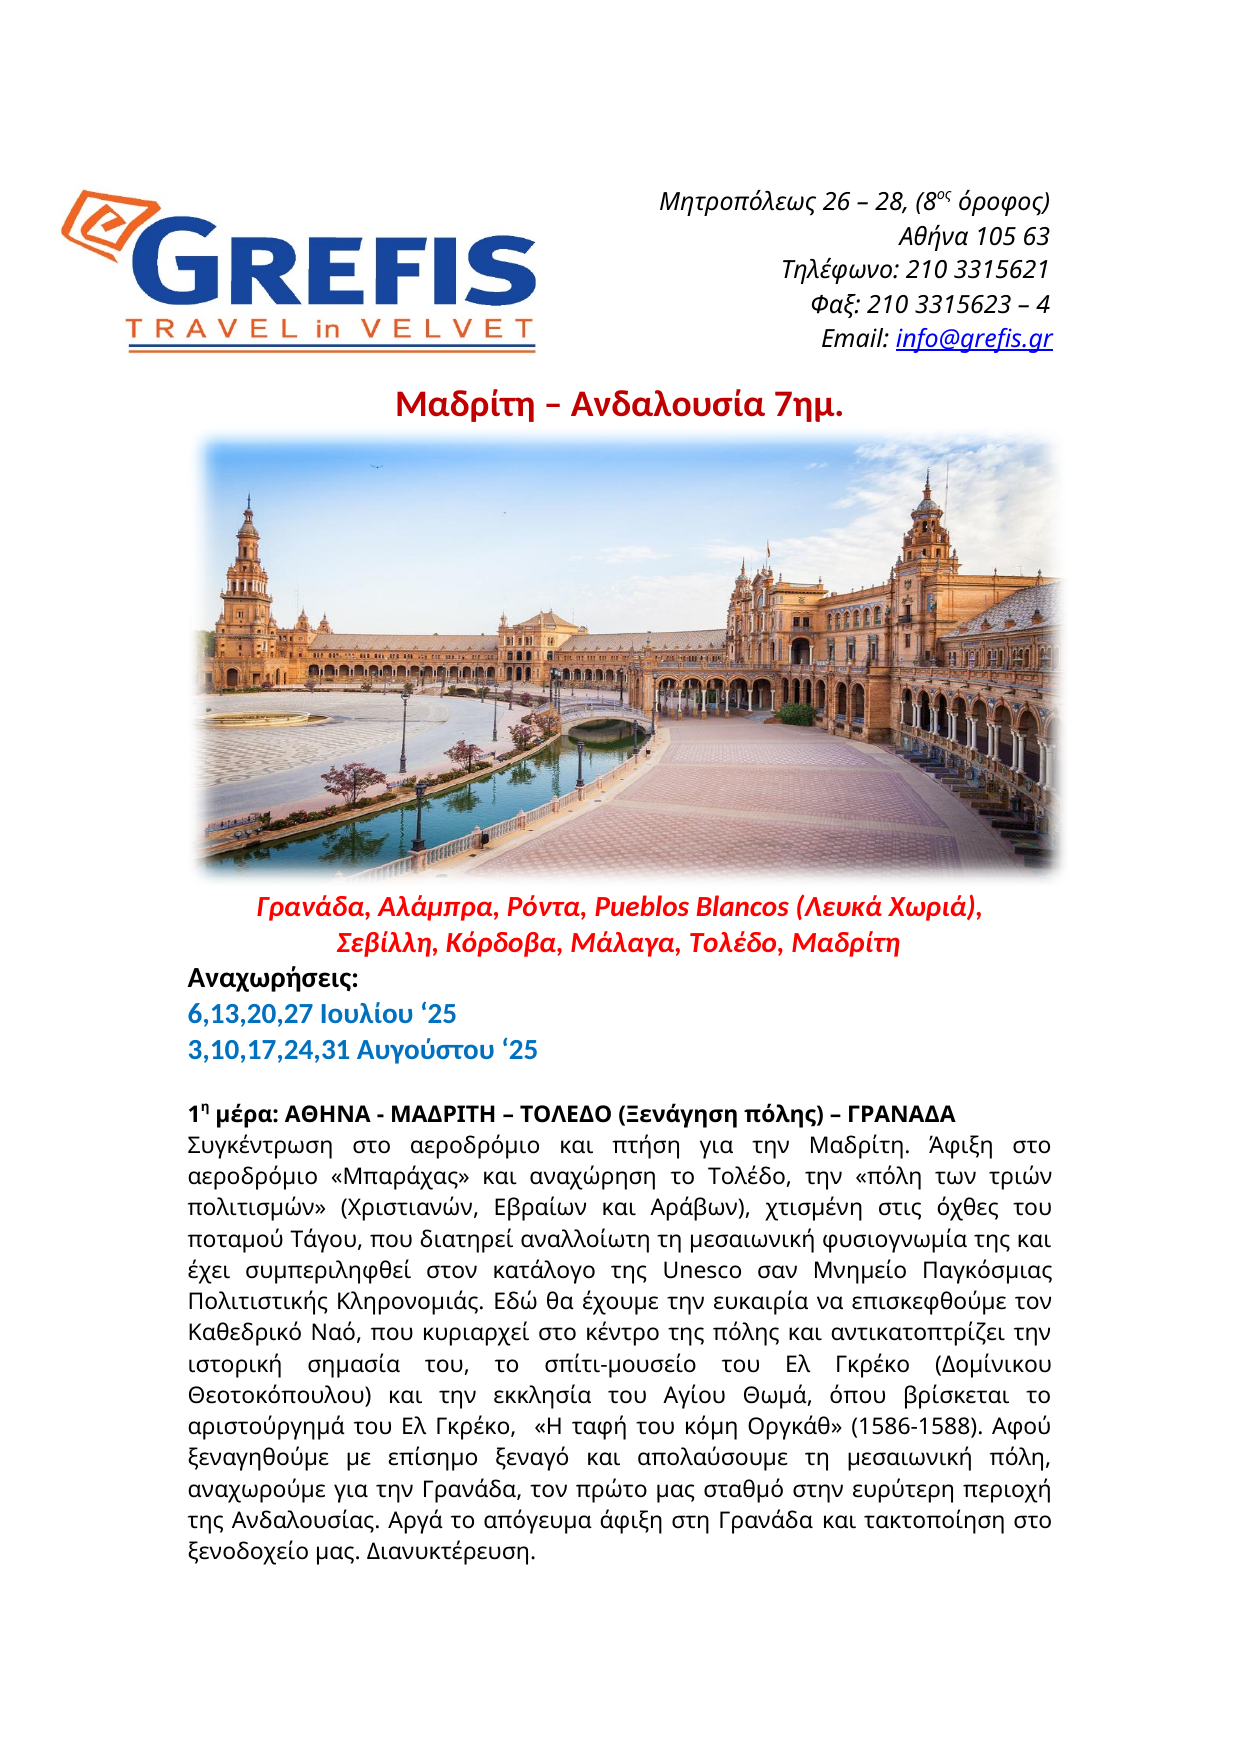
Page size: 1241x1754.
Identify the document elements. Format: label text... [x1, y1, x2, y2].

picture [216, 454, 1041, 858]
text 3,10,17,24,31 Αυγούστου ‘25 [187, 1031, 1053, 1066]
text Μαδρίτη – Ανδαλουσία 7ημ. [187, 380, 1052, 426]
text 6,13,20,27 Ιουλίου ‘25 [187, 995, 1053, 1031]
text Αναχωρήσεις: [187, 959, 1053, 995]
text Φαξ: 210 3315623 – 4 [540, 286, 1053, 320]
text Γρανάδα, Αλάμπρα, Ρόντα, Pueblos Blancos (Λευκά Χωριά), [187, 888, 1052, 924]
picture [58, 184, 540, 356]
text Συγκέντρωση στο αεροδρόμιο και πτήση για την Μαδρίτη. Άφιξη στο αεροδρόμιο «Μπαράχας» και αναχώρηση το Τολέδο, την «πόλη των τριών πολιτισμών» (Χριστιανών, Εβραίων και Αράβων), χτισμένη στις όχθες του ποταμού Τάγου, που διατηρεί αναλλοίωτη τη μεσαιωνική φυσιογνωμία της και έχει συμπεριληφθεί στον κατάλογο της Unesco σαν Μνημείο Παγκόσμιας Πολιτιστικής Κληρονομιάς. Εδώ θα έχουμε την ευκαιρία να επισκεφθούμε τον Καθεδρικό Ναό, που κυριαρχεί στο κέντρο της πόλης και αντικατοπτρίζει την ιστορική σημασία του, το σπίτι-μουσείο του Ελ Γκρέκο (Δομίνικου Θεοτοκόπουλου) και την εκκλησία του Αγίου Θωμά, όπου βρίσκεται το αριστούργημά του Ελ Γκρέκο, «Η ταφή του κόμη Οργκάθ» (1586-1588). Αφού ξεναγηθούμε με επίσημο ξεναγό και απολαύσουμε τη μεσαιωνική πόλη, αναχωρούμε για την Γρανάδα, τον πρώτο μας σταθμό στην ευρύτερη περιοχή της Ανδαλουσίας. Αργά το απόγευμα άφιξη στη Γρανάδα και τακτοποίηση στο ξενοδοχείο μας. Διανυκτέρευση. [187, 1129, 1053, 1566]
text Mητροπόλεως 26 – 28, (8ος όροφος) [540, 184, 1053, 218]
text Τηλέφωνο: 210 3315621 [540, 252, 1053, 286]
text Αθήνα 105 63 [540, 218, 1053, 252]
text 1η μέρα: ΑΘΗΝΑ - ΜΑΔΡΙΤΗ – ΤΟΛΕΔΟ (Ξενάγηση πόλης) – ΓΡΑΝΑΔΑ [187, 1098, 1053, 1129]
text Σεβίλλη, Κόρδοβα, Μάλαγα, Τολέδο, Μαδρίτη [187, 924, 1052, 959]
text Email: info@grefis.gr [540, 320, 1053, 354]
